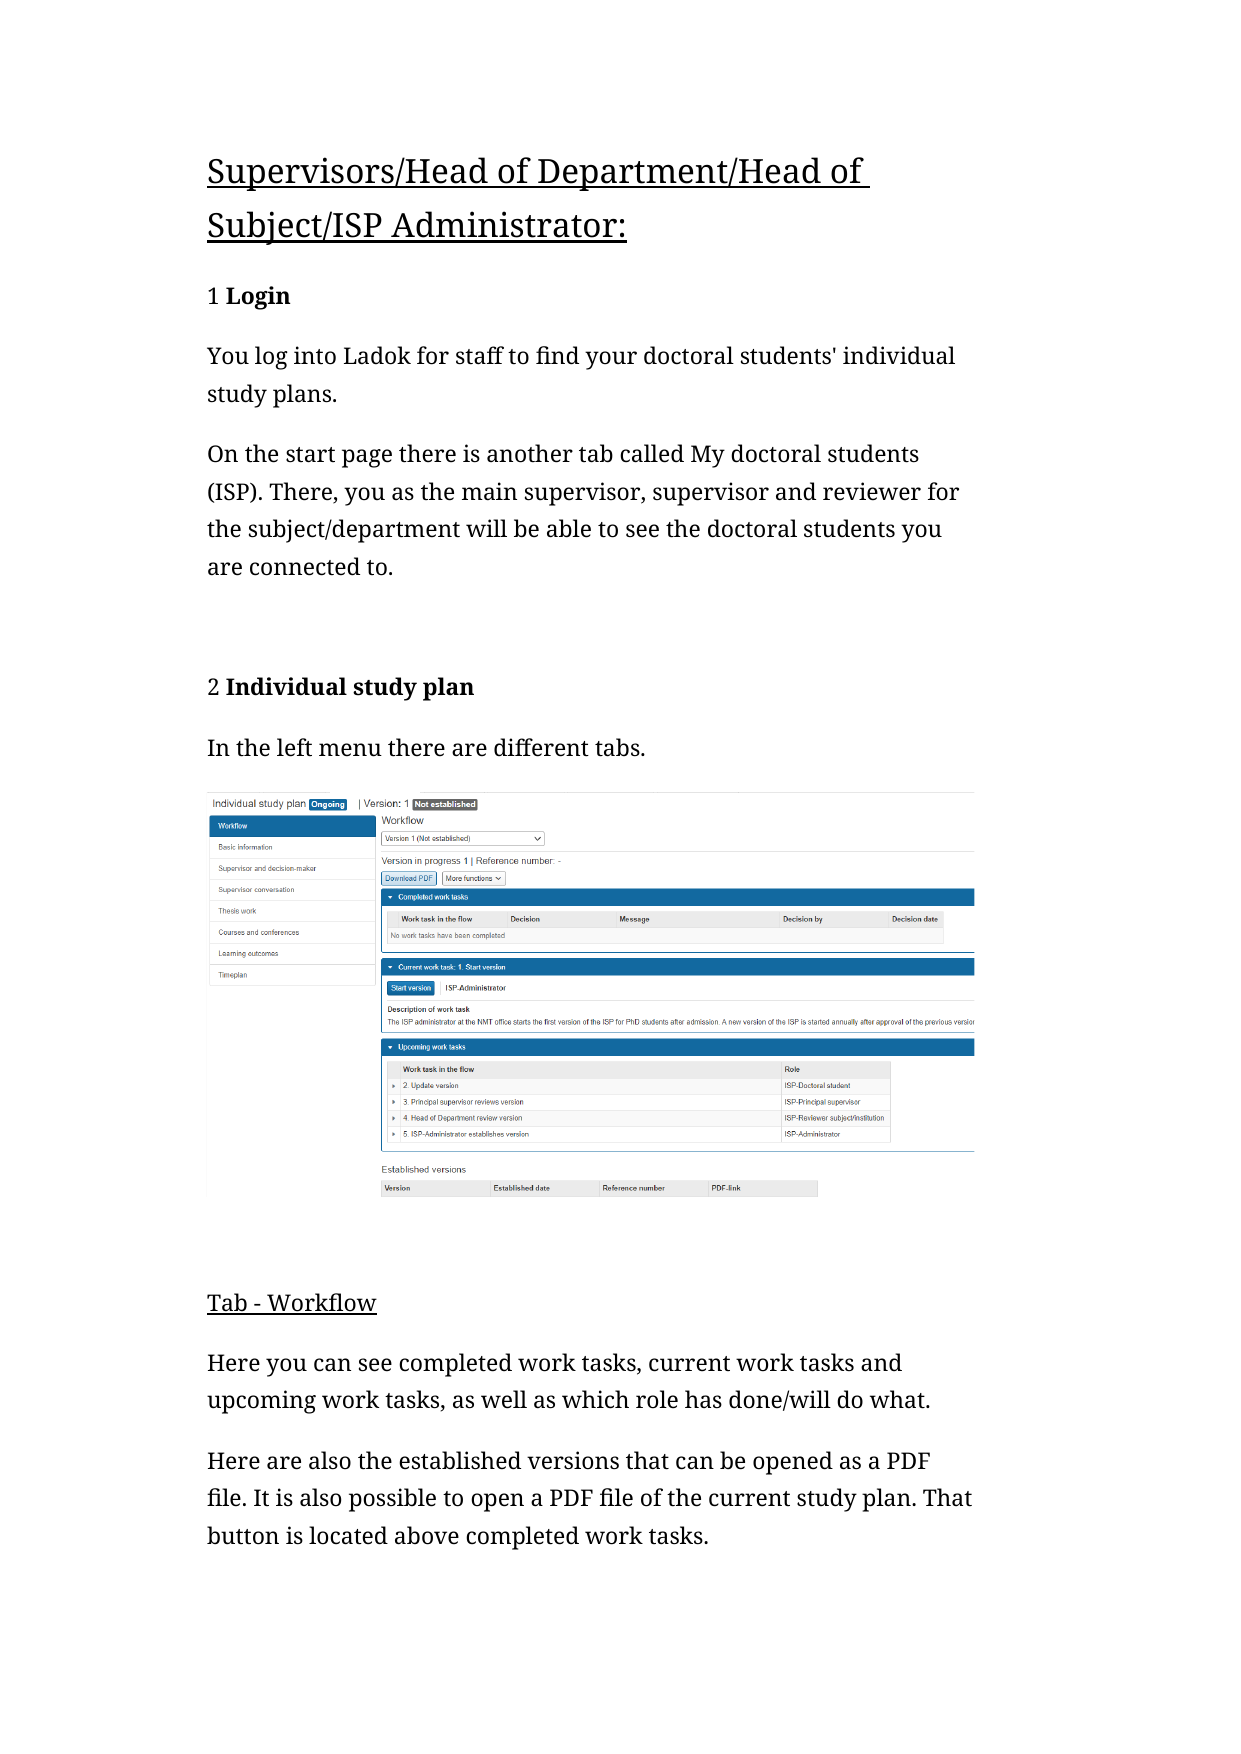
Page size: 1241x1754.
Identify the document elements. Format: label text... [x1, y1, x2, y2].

text 2 Individual study plan [207, 671, 974, 702]
text Here you can see completed work tasks, current work tasks and upcoming work tasks, as well as which role has done/will do what. [207, 1347, 974, 1416]
text On the start page there is another tab called My doctoral students (ISP). There, you as the main supervisor, supervisor and reviewer for the subject/department will be able to see the doctoral students you are connected to. [207, 438, 974, 582]
text You log into Ladok for staff to find your doctoral students' individual study plans. [207, 340, 974, 409]
text In the left menu there are different tabs. [207, 732, 974, 763]
text Tab - Workflow [207, 1286, 974, 1318]
text Here are also the established versions that can be opened as a PDF file. It is also possible to open a PDF file of the current study plan. That button is located above completed work tasks. [207, 1445, 974, 1551]
picture [206, 792, 975, 1197]
text Supervisors/Head of Department/Head of Subject/ISP Administrator: [207, 148, 974, 248]
text 1 Login [207, 279, 974, 311]
